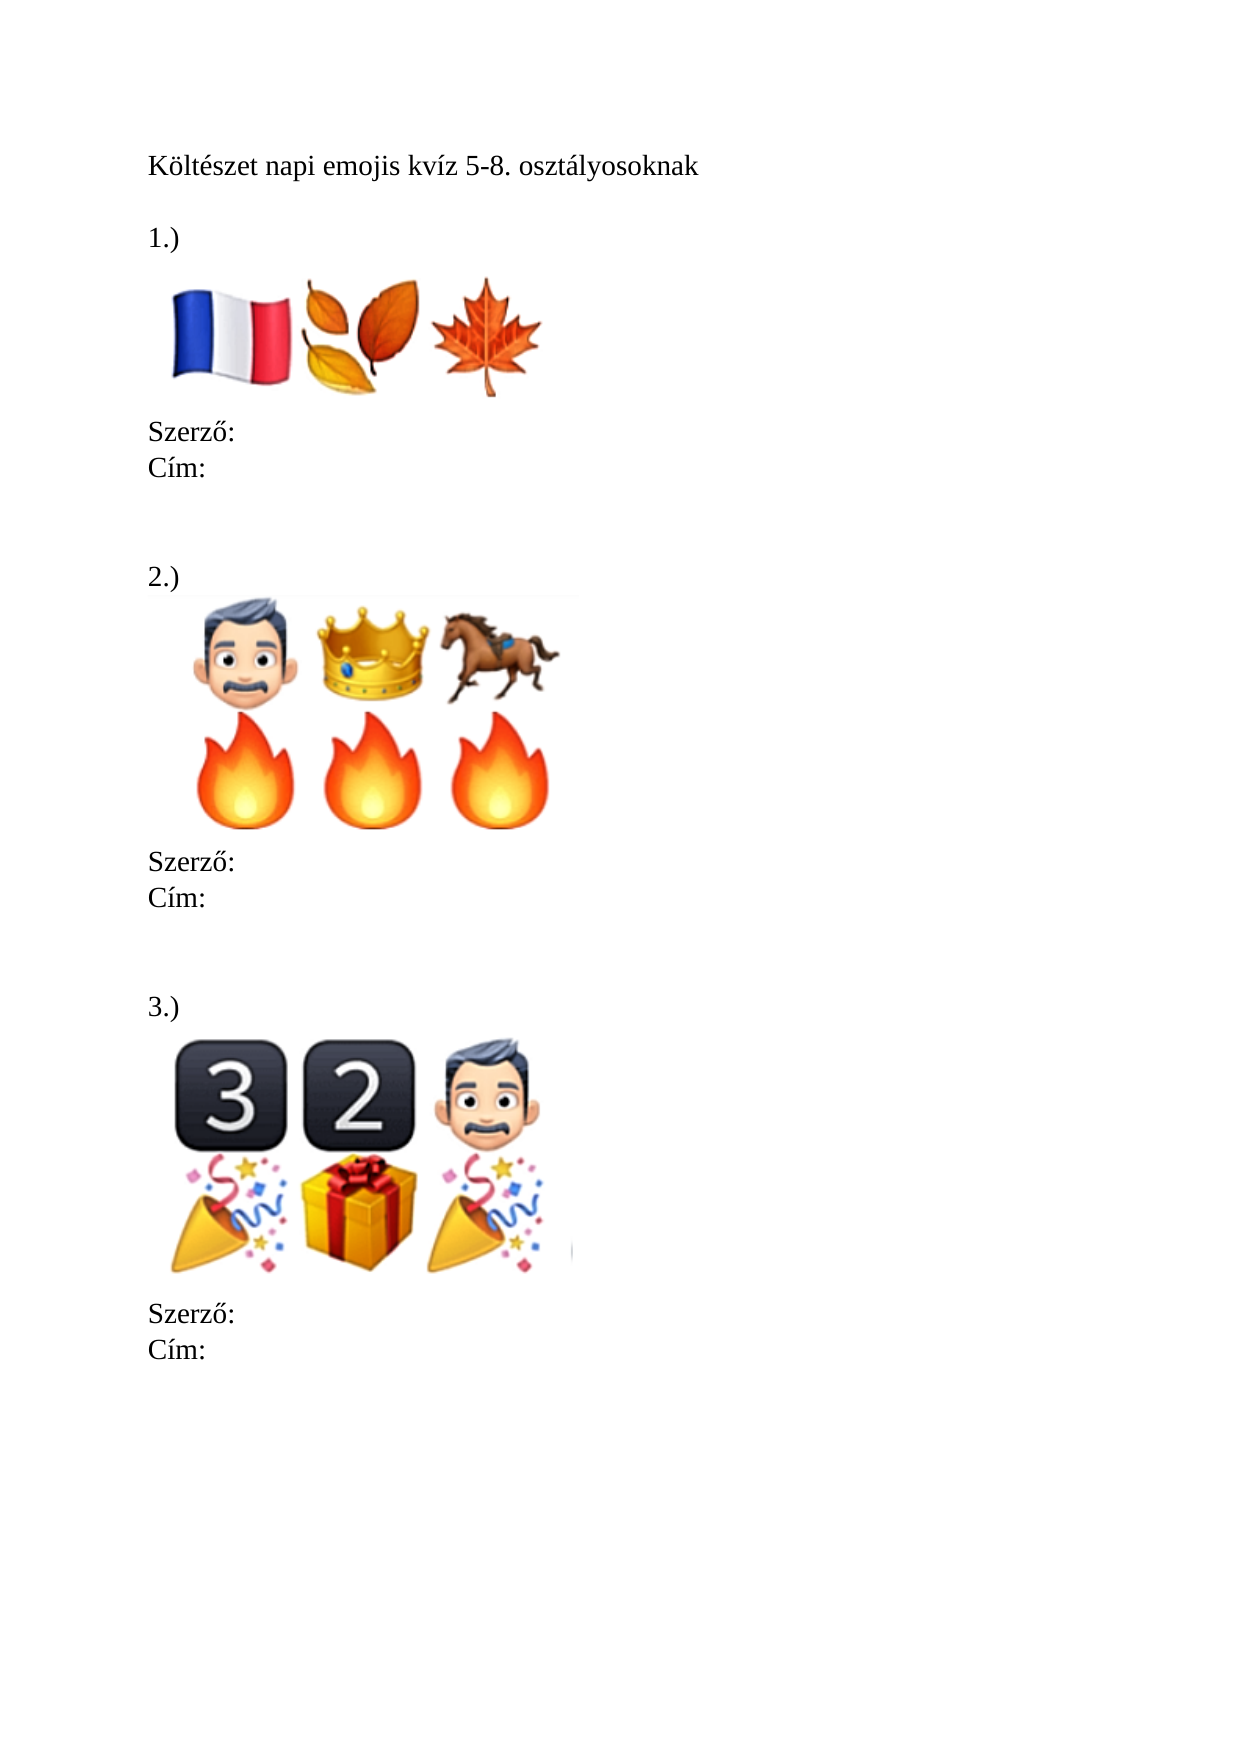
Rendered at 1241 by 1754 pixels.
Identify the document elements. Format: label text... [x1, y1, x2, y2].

text Szerző: [148, 414, 1093, 448]
text Cím: [148, 451, 1093, 484]
picture [147, 1025, 573, 1294]
text Szerző: [148, 844, 1093, 878]
text Cím: [148, 1332, 1093, 1366]
text Szerző: [148, 1296, 1093, 1329]
picture [147, 595, 579, 842]
text Cím: [148, 880, 1093, 914]
text 3.) [148, 989, 1093, 1022]
text Költészet napi emojis kvíz 5-8. osztályosoknak [148, 148, 1093, 181]
picture [147, 256, 557, 413]
text 1.) [148, 220, 1093, 253]
text 2.) [148, 559, 1093, 593]
